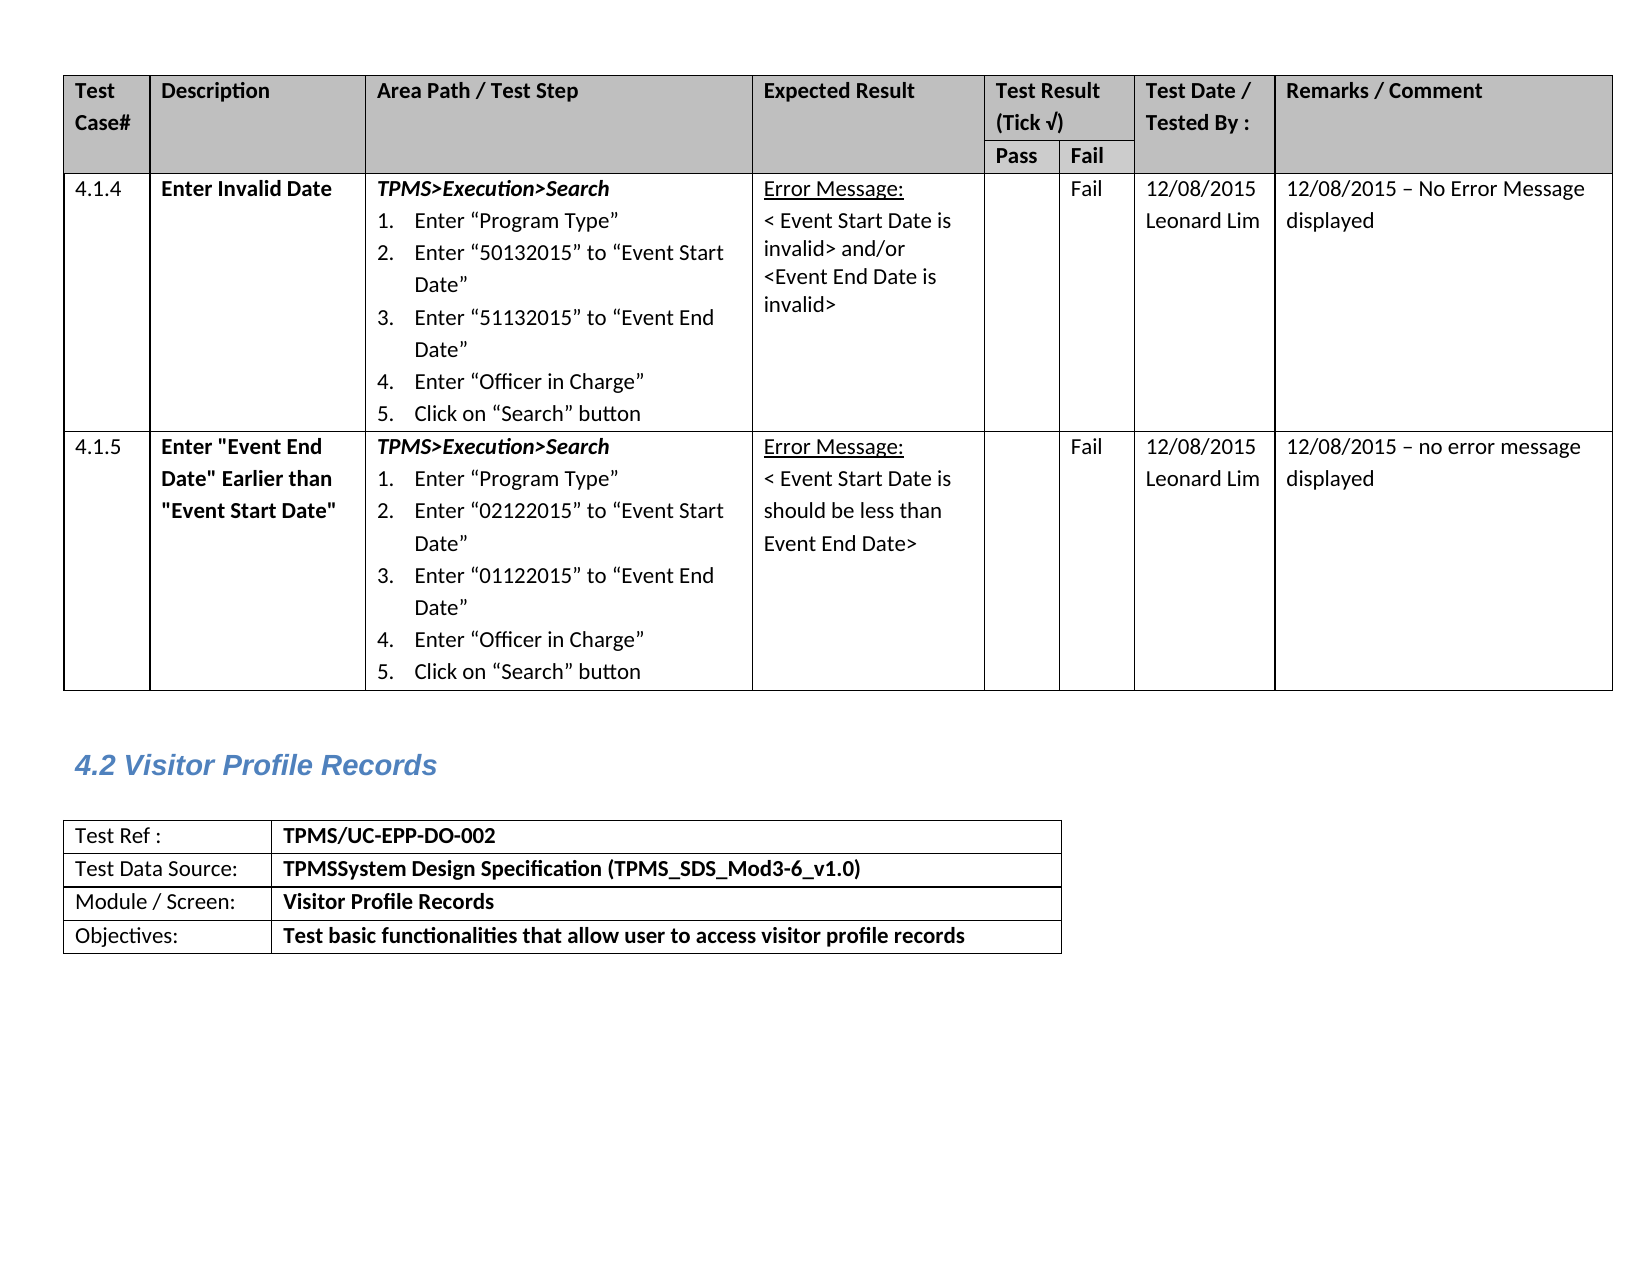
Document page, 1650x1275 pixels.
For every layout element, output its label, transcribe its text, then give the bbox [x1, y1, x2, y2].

table_header TPMS/UC-EPP-DO-002 [272, 821, 1061, 853]
table_cell 12/08/2015 Leonard Lim [1135, 174, 1274, 431]
table_header Test Case# [64, 76, 149, 173]
table_cell Objectives: [64, 921, 271, 953]
table_header Test Date / Tested By : [1135, 76, 1274, 173]
table_cell Test Data Source: [64, 854, 271, 886]
table_cell Test basic functionalities that allow user to access visitor profile records [272, 921, 1061, 953]
table_cell Enter Invalid Date [151, 174, 365, 431]
table_header Test Result (Tick √) [985, 76, 1134, 140]
table_header Remarks / Comment [1276, 76, 1612, 173]
table_cell [985, 174, 1059, 431]
table_cell Pass [985, 141, 1059, 173]
subtitle 4.2 Visitor Profile Records [75, 748, 1575, 781]
table_cell 12/08/2015 Leonard Lim [1135, 432, 1274, 689]
table_header Description [151, 76, 365, 173]
table_cell TPMS>Execution>Search Enter “Program Type” Enter “50132015” to “Event Start Date” Enter “51132015” to “Event End Date” Enter “Officer in Charge” Click on “Search” button [366, 174, 752, 431]
table_cell Error Message: < Event Start Date is invalid> and/or <Event End Date is invalid> [753, 174, 984, 431]
table_header Expected Result [753, 76, 984, 173]
table_cell Fail [1060, 174, 1134, 431]
table_cell Enter "Event End Date" Earlier than "Event Start Date" [151, 432, 365, 689]
table_header Area Path / Test Step [366, 76, 752, 173]
table_cell TPMSSystem Design Specification (TPMS_SDS_Mod3-6_v1.0) [272, 854, 1061, 886]
table_cell 12/08/2015 – No Error Message displayed [1276, 174, 1612, 431]
table_cell Fail [1060, 141, 1134, 173]
table_cell 4.1.5 [65, 432, 149, 689]
table_cell Visitor Profile Records [272, 888, 1061, 920]
table_cell 4.1.4 [65, 174, 149, 431]
table_cell Fail [1060, 432, 1134, 689]
table_cell [985, 432, 1059, 689]
table_cell Module / Screen: [64, 888, 271, 920]
table_cell TPMS>Execution>Search Enter “Program Type” Enter “02122015” to “Event Start Date” Enter “01122015” to “Event End Date” Enter “Officer in Charge” Click on “Search” button [366, 432, 752, 689]
table_header Test Ref : [64, 821, 271, 853]
table_cell 12/08/2015 – no error message displayed [1276, 432, 1612, 689]
table_cell Error Message: < Event Start Date is should be less than Event End Date> [753, 432, 984, 689]
